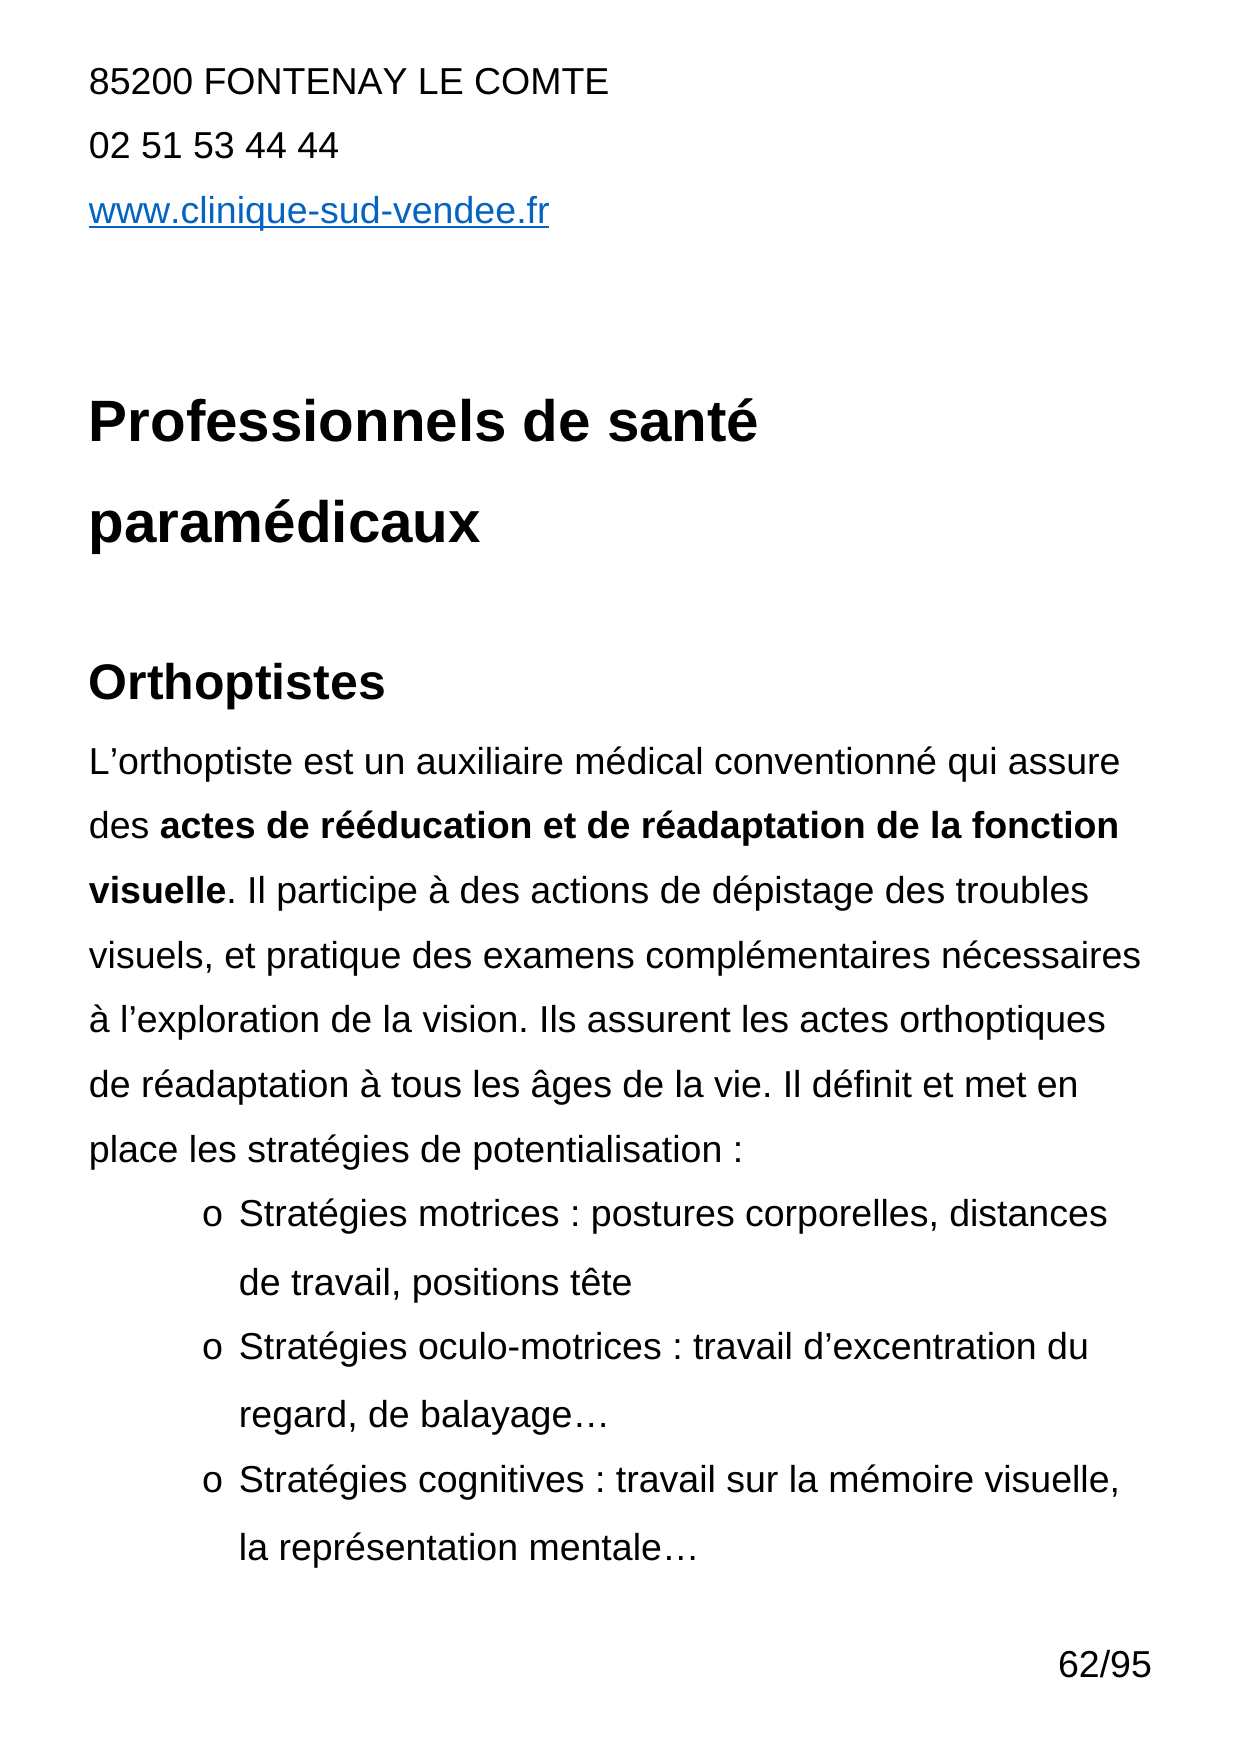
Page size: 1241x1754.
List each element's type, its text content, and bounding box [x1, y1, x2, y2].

text 02 51 53 44 44 [89, 124, 1152, 167]
list Stratégies motrices : postures corporelles, distances de travail, positions tête [201, 1192, 1152, 1303]
text L’orthoptiste est un auxiliaire médical conventionné qui assure des actes de rééducation et de réadaptation de la fonction visuelle. Il participe à des actions de dépistage des troubles visuels, et pratique des examens complémentaires nécessaires à l’exploration de la vision. Ils assurent les actes orthoptiques de réadaptation à tous les âges de la vie. Il définit et met en place les stratégies de potentialisation : [89, 739, 1152, 1170]
text 85200 FONTENAY LE COMTE [89, 59, 1152, 102]
subtitle Professionnels de santé paramédicaux [89, 387, 1152, 554]
list Stratégies oculo-motrices : travail d’excentration du regard, de balayage… [201, 1324, 1152, 1436]
text www.clinique-sud-vendee.fr [89, 188, 1152, 232]
subtitle Orthoptistes [89, 653, 1152, 710]
list Stratégies cognitives : travail sur la mémoire visuelle, la représentation mentale… [201, 1457, 1152, 1568]
